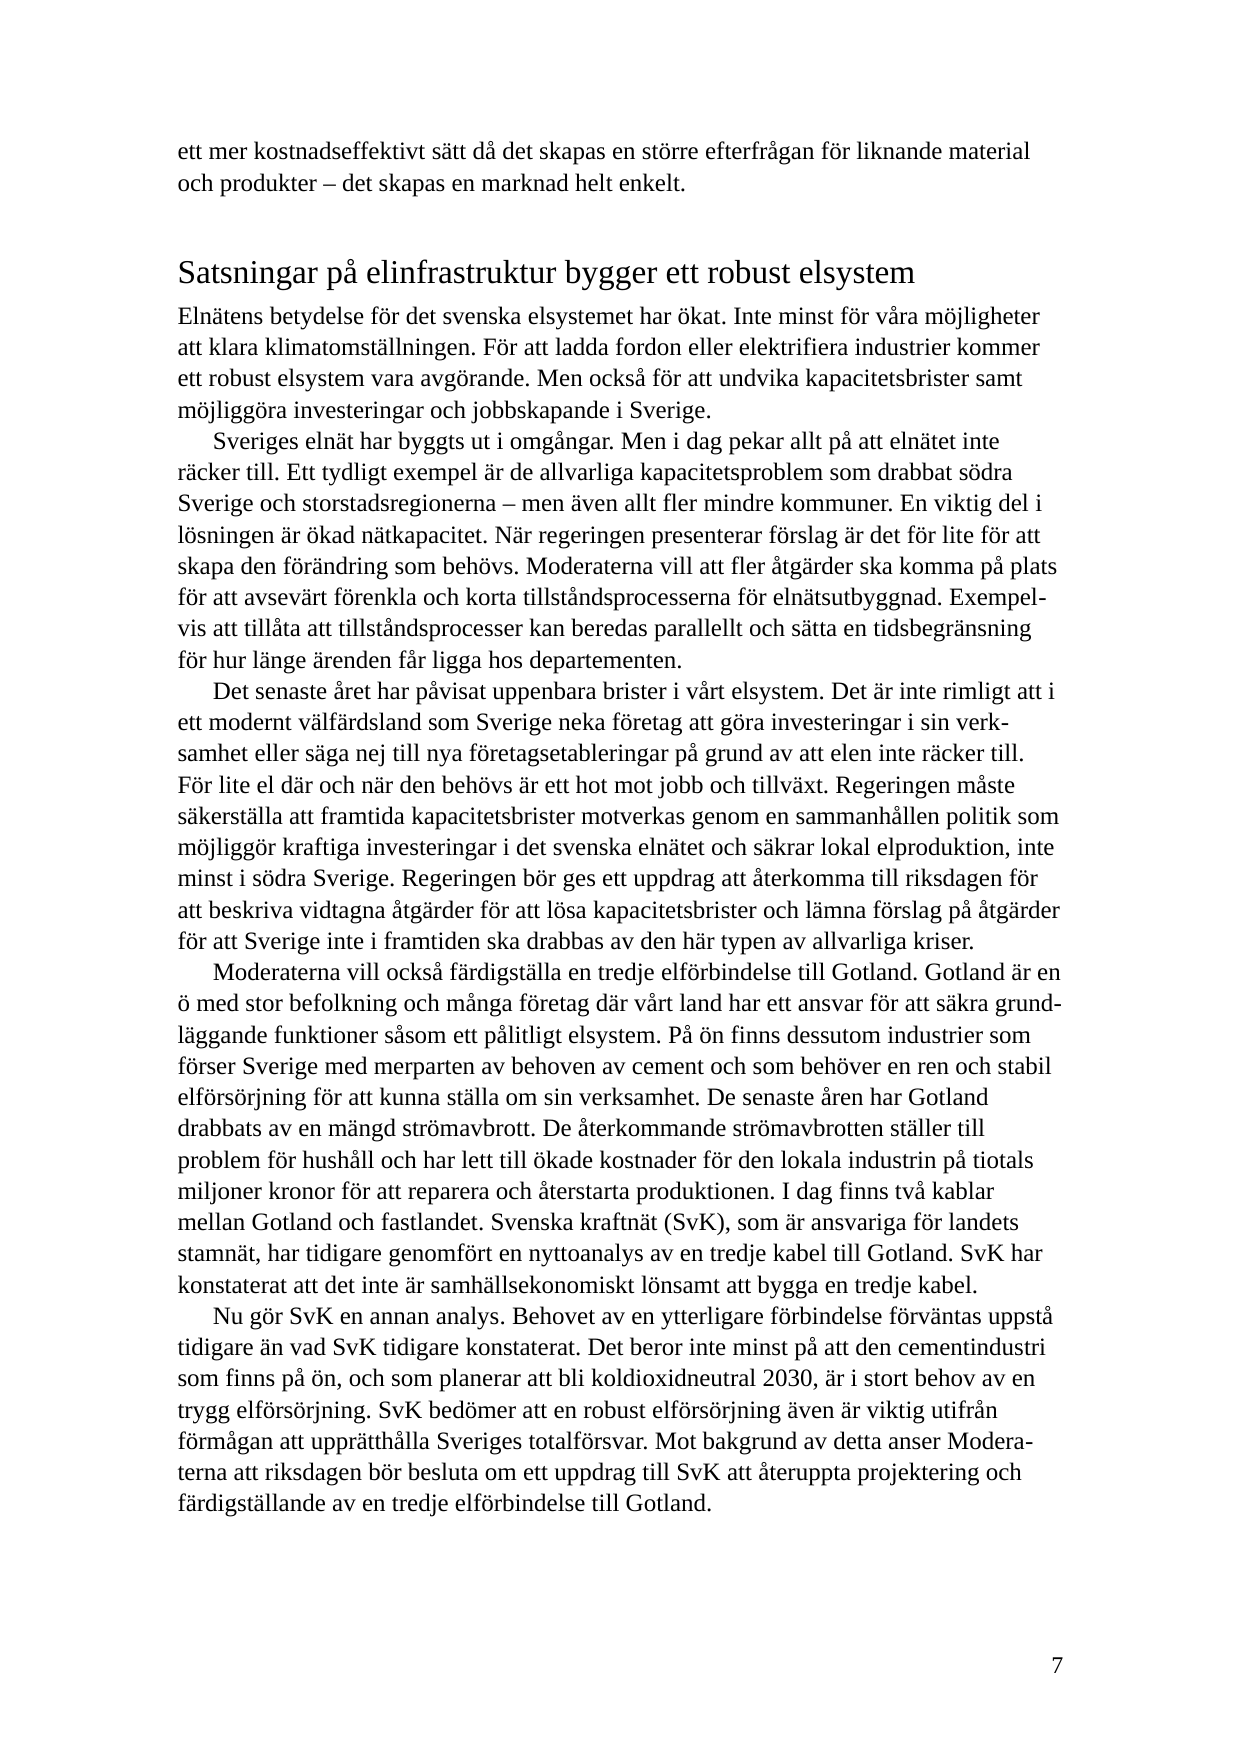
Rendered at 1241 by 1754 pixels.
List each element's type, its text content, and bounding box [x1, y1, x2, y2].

text Moderaterna vill också färdigställa en tredje elförbindelse till Gotland. Gotland är en ö med stor befolkning och många företag där vårt land har ett ansvar för att säkra grundläggande funktioner såsom ett pålitligt elsystem. På ön finns dessutom industrier som förser Sverige med merparten av behoven av cement och som behöver en ren och stabil elförsörjning för att kunna ställa om sin verksamhet. De senaste åren har Gotland drabbats av en mängd strömavbrott. De återkommande strömavbrotten ställer till problem för hushåll och har lett till ökade kostnader för den lokala industrin på tiotals miljoner kronor för att reparera och återstarta produktionen. I dag finns två kablar mellan Gotland och fastlandet. Svenska kraftnät (SvK), som är ansvariga för landets stamnät, har tidigare genomfört en nyttoanalys av en tredje kabel till Gotland. SvK har konstaterat att det inte är samhällsekonomiskt lönsamt att bygga en tredje kabel. [177, 955, 1063, 1298]
text Nu gör SvK en annan analys. Behovet av en ytterligare förbindelse förväntas uppstå tidigare än vad SvK tidigare konstaterat. Det beror inte minst på att den cementindustri som finns på ön, och som planerar att bli koldioxidneutral 2030, är i stort behov av en trygg elförsörjning. SvK bedömer att en robust elförsörjning även är viktig utifrån förmågan att upprätthålla Sveriges totalförsvar. Mot bakgrund av detta anser Moderaterna att riksdagen bör besluta om ett uppdrag till SvK att återuppta projektering och färdigställande av en tredje elförbindelse till Gotland. [177, 1298, 1063, 1517]
text Elnätens betydelse för det svenska elsystemet har ökat. Inte minst för våra möjligheter att klara klimatomställningen. För att ladda fordon eller elektrifiera industrier kommer ett robust elsystem vara avgörande. Men också för att undvika kapacitetsbrister samt möjliggöra investeringar och jobbskapande i Sverige. [177, 298, 1063, 423]
text Det senaste året har påvisat uppenbara brister i vårt elsystem. Det är inte rimligt att i ett modernt välfärdsland som Sverige neka företag att göra investeringar i sin verksamhet eller säga nej till nya företagsetableringar på grund av att elen inte räcker till. För lite el där och när den behövs är ett hot mot jobb och tillväxt. Regeringen måste säkerställa att framtida kapacitetsbrister motverkas genom en sammanhållen politik som möjliggör kraftiga investeringar i det svenska elnätet och säkrar lokal elproduktion, inte minst i södra Sverige. Regeringen bör ges ett uppdrag att återkomma till riksdagen för att beskriva vidtagna åtgärder för att lösa kapacitetsbrister och lämna förslag på åtgärder för att Sverige inte i framtiden ska drabbas av den här typen av allvarliga kriser. [177, 673, 1063, 955]
subtitle Satsningar på elinfrastruktur bygger ett robust elsystem [177, 259, 1063, 290]
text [177, 134, 1063, 196]
text Sveriges elnät har byggts ut i omgångar. Men i dag pekar allt på att elnätet inte räcker till. Ett tydligt exempel är de allvarliga kapacitetsproblem som drabbat södra Sverige och storstadsregionerna – men även allt fler mindre kommuner. En viktig del i lösningen är ökad nätkapacitet. När regeringen presenterar förslag är det för lite för att skapa den förändring som behövs. Moderaterna vill att fler åtgärder ska komma på plats för att avsevärt förenkla och korta tillståndsprocesserna för elnätsutbyggnad. Exempelvis att tillåta att tillståndsprocesser kan beredas parallellt och sätta en tidsbegränsning för hur länge ärenden får ligga hos departementen. [177, 423, 1063, 673]
